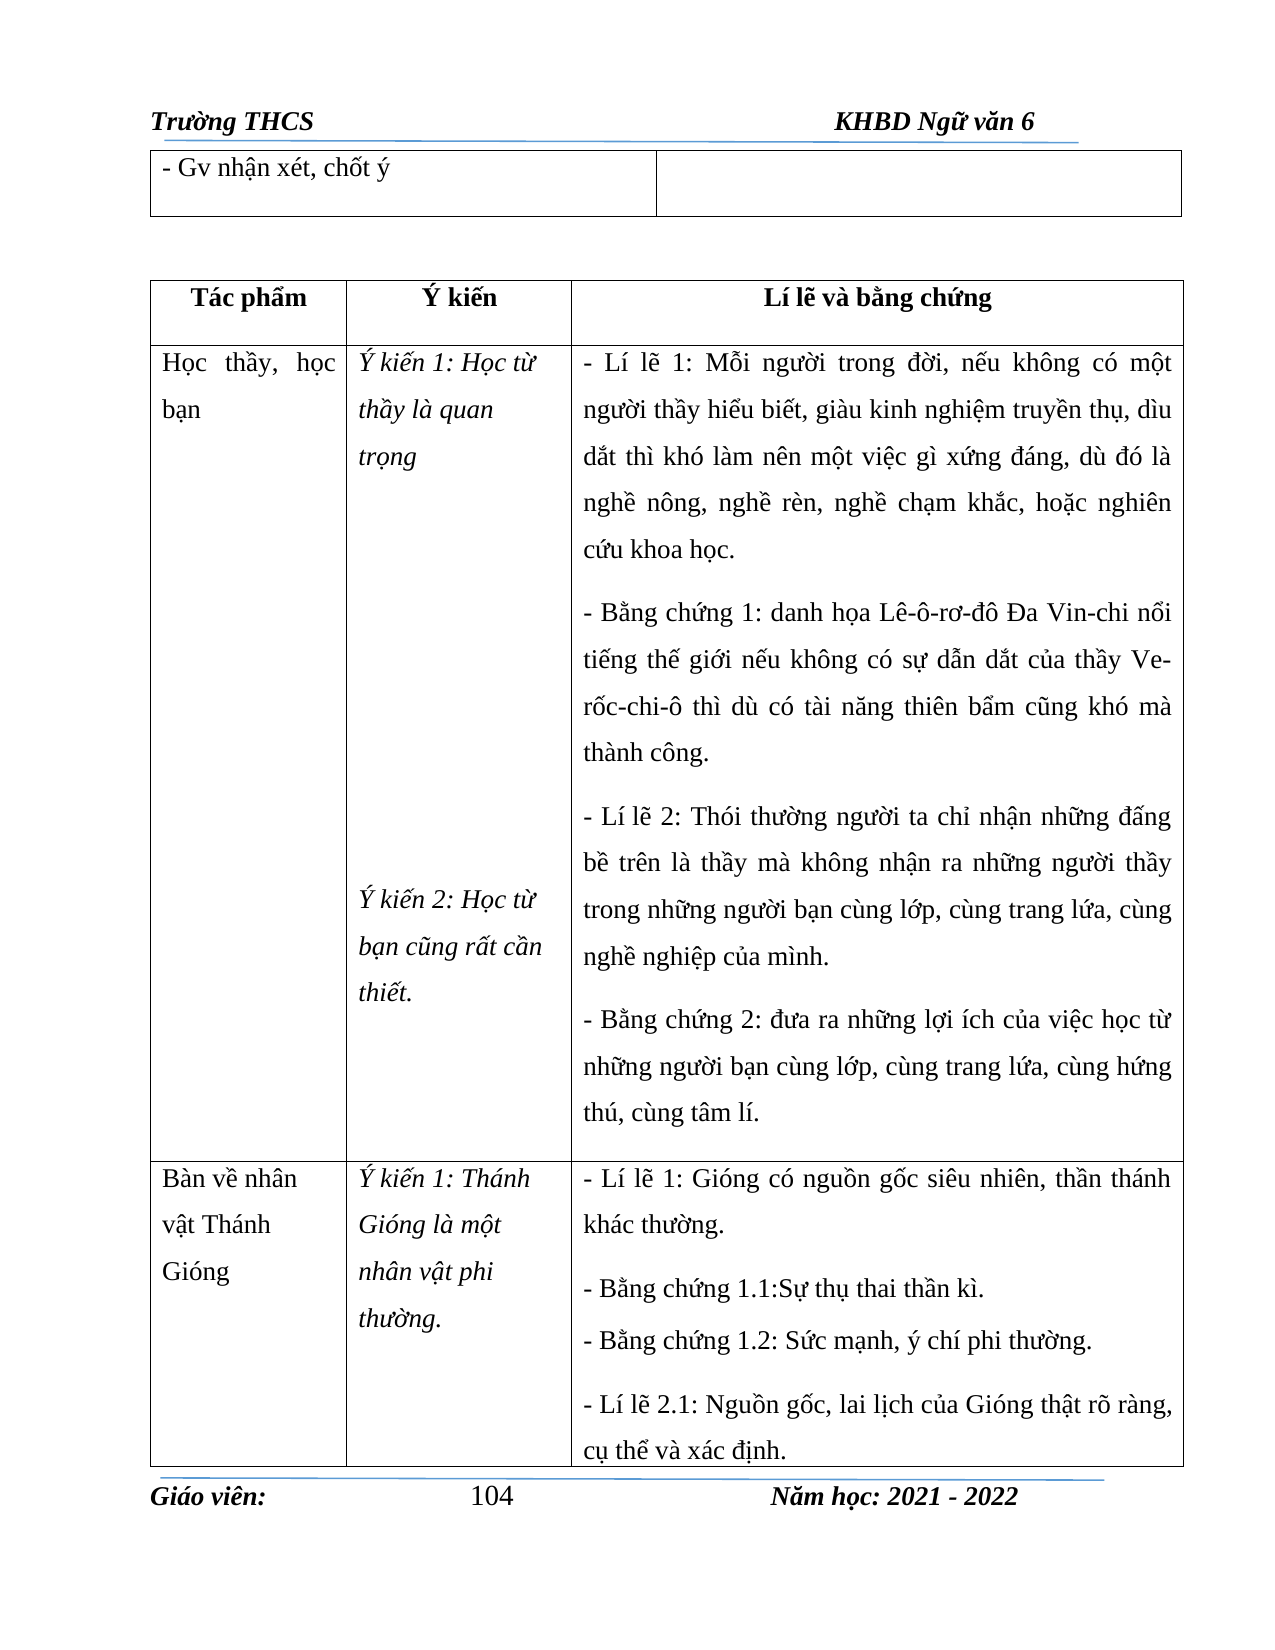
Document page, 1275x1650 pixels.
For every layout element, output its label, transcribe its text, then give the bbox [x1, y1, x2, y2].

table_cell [151, 151, 656, 216]
table_cell Ý kiến 1: Học từ thầy là quan trọng Ý kiến 2: Học từ bạn cũng rất cần thiết. [347, 346, 571, 1161]
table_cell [572, 1162, 1183, 1466]
table_header Ý kiến [347, 281, 571, 345]
table_header Tác phẩm [151, 281, 346, 345]
table_cell - Lí lẽ 1: Mỗi người trong đời, nếu không có một người thầy hiểu biết, giàu kinh nghiệm truyền thụ, dìu dắt thì khó làm nên một việc gì xứng đáng, dù đó là nghề nông, nghề rèn, nghề chạm khắc, hoặc nghiên cứu khoa học. - Bằng chứng 1: danh họa Lê-ô-rơ-đô Đa Vin-chi nổi tiếng thế giới nếu không có sự dẫn dắt của thầy Ve-rốc-chi-ô thì dù có tài năng thiên bẩm cũng khó mà thành công. - Lí lẽ 2: Thói thường người ta chỉ nhận những đấng bề trên là thầy mà không nhận ra những người thầy trong những người bạn cùng lớp, cùng trang lứa, cùng nghề nghiệp của mình. - Bằng chứng 2: đưa ra những lợi ích của việc học từ những người bạn cùng lớp, cùng trang lứa, cùng hứng thú, cùng tâm lí. [572, 346, 1183, 1161]
table_header Lí lẽ và bằng chứng [572, 281, 1183, 345]
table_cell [347, 1162, 571, 1466]
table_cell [151, 1162, 346, 1466]
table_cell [657, 151, 1181, 216]
table_cell Học thầy, học bạn [151, 346, 346, 1161]
